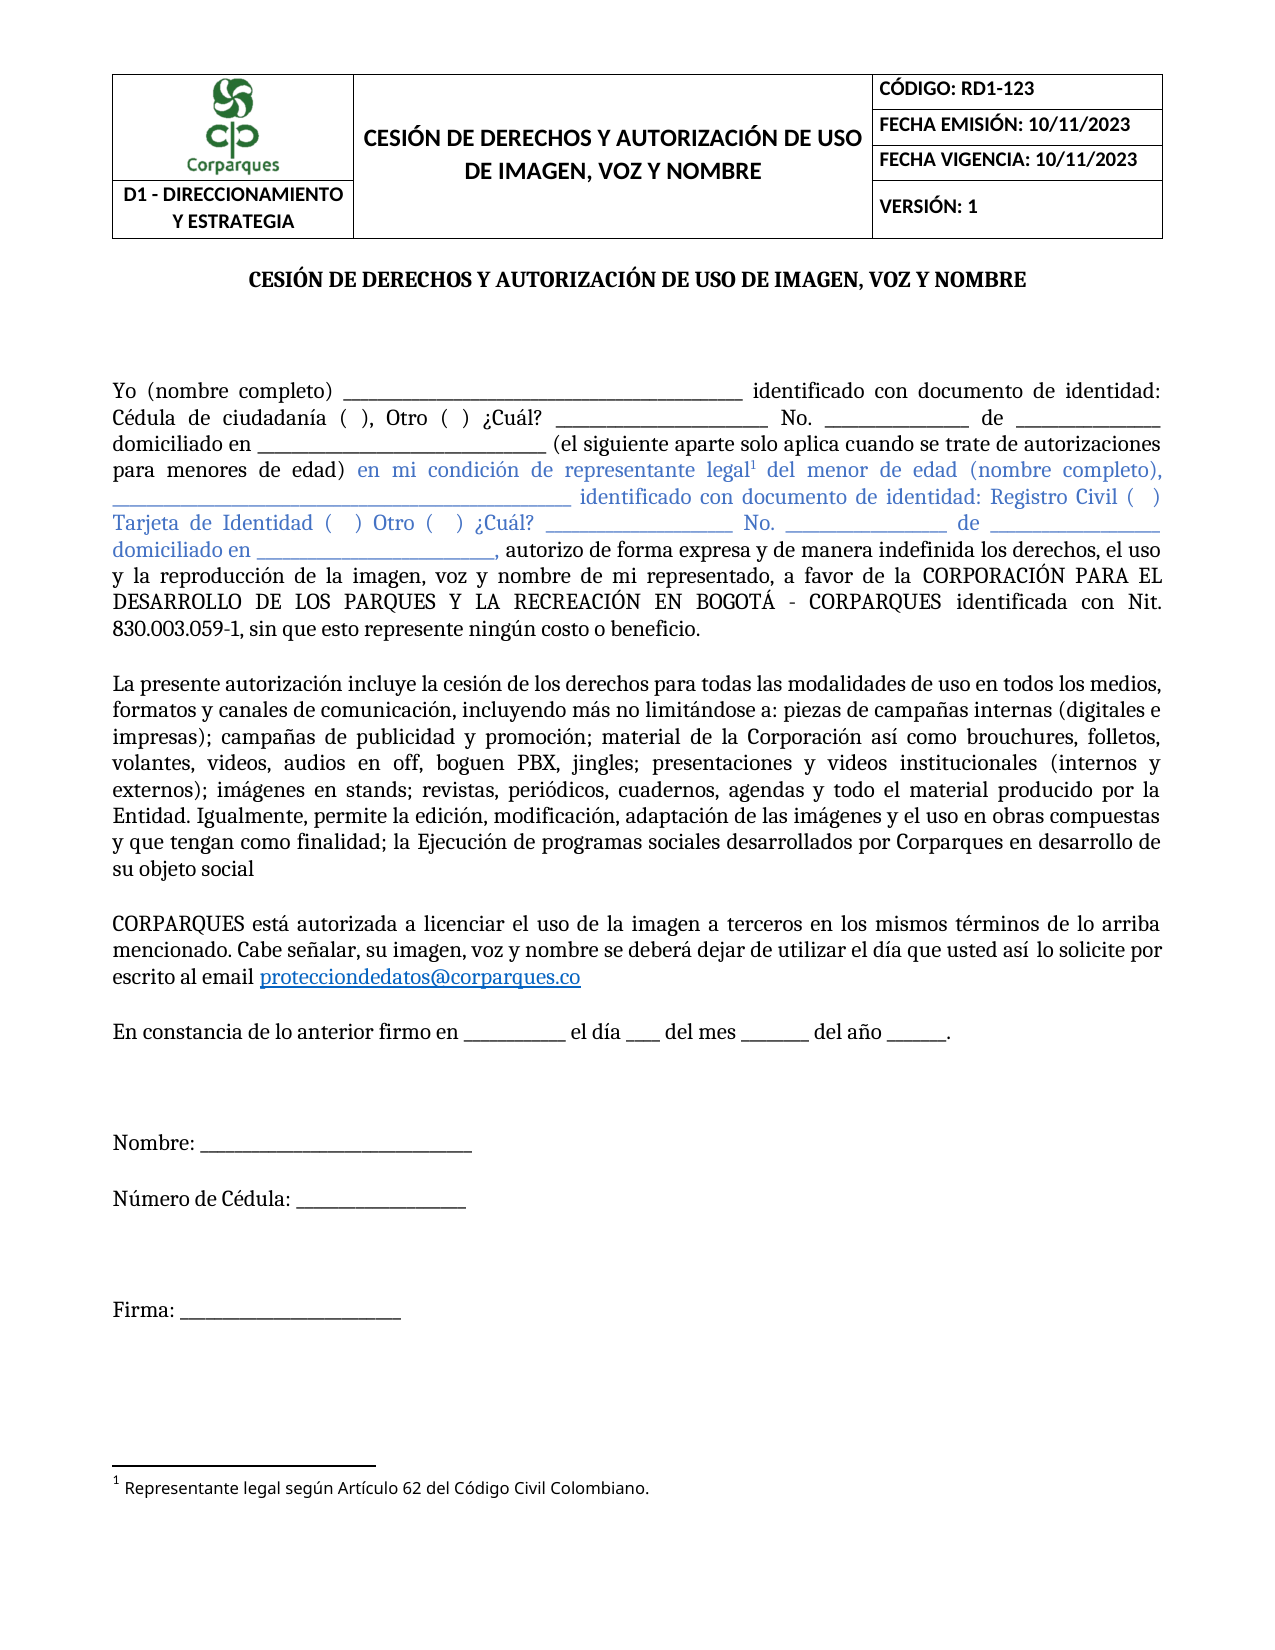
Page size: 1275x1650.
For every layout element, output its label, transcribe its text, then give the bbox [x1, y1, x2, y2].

text Número de Cédula: ____________________ [112, 1186, 1162, 1212]
text CESIÓN DE DERECHOS Y AUTORIZACIÓN DE USO DE IMAGEN, VOZ Y NOMBRE [112, 267, 1162, 293]
text Nombre: ________________________________ [112, 1130, 1162, 1157]
text Yo (nombre completo) _______________________________________________ identificado con documento de identidad: Cédula de ciudadanía ( ), Otro ( ) ¿Cuál? _________________________ No. _________________ de _________________ domiciliado en __________________________________ (el siguiente aparte solo aplica cuando se trate de autorizaciones para menores de edad) en mi condición de representante legal del menor de edad (nombre completo), ______________________________________________________ identificado con documento de identidad: Registro Civil ( ) Tarjeta de Identidad ( ) Otro ( ) ¿Cuál? ______________________ No. ___________________ de ____________________ domiciliado en ____________________________, autorizo de forma expresa y de manera indefinida los derechos, el uso y la reproducción de la imagen, voz y nombre de mi representado, a favor de la CORPORACIÓN PARA EL DESARROLLO DE LOS PARQUES Y LA RECREACIÓN EN BOGOTÁ - CORPARQUES identificada con Nit. 830.003.059-1, sin que esto represente ningún costo o beneficio. [112, 378, 1162, 642]
text Firma: __________________________ [112, 1297, 1162, 1323]
picture [185, 76, 281, 176]
text En constancia de lo anterior firmo en ____________ el día ____ del mes ________ del año _______. [112, 1019, 1162, 1046]
text La presente autorización incluye la cesión de los derechos para todas las modalidades de uso en todos los medios, formatos y canales de comunicación, incluyendo más no limitándose a: piezas de campañas internas (digitales e impresas); campañas de publicidad y promoción; material de la Corporación así como brouchures, folletos, volantes, videos, audios en off, boguen PBX, jingles; presentaciones y videos institucionales (internos y externos); imágenes en stands; revistas, periódicos, cuadernos, agendas y todo el material producido por la Entidad. Igualmente, permite la edición, modificación, adaptación de las imágenes y el uso en obras compuestas y que tengan como finalidad; la Ejecución de programas sociales desarrollados por Corparques en desarrollo de su objeto social [112, 671, 1162, 882]
text CORPARQUES está autorizada a licenciar el uso de la imagen a terceros en los mismos términos de lo arriba mencionado. Cabe señalar, su imagen, voz y nombre se deberá dejar de utilizar el día que usted así lo solicite por escrito al email protecciondedatos@corparques.co [112, 911, 1162, 990]
